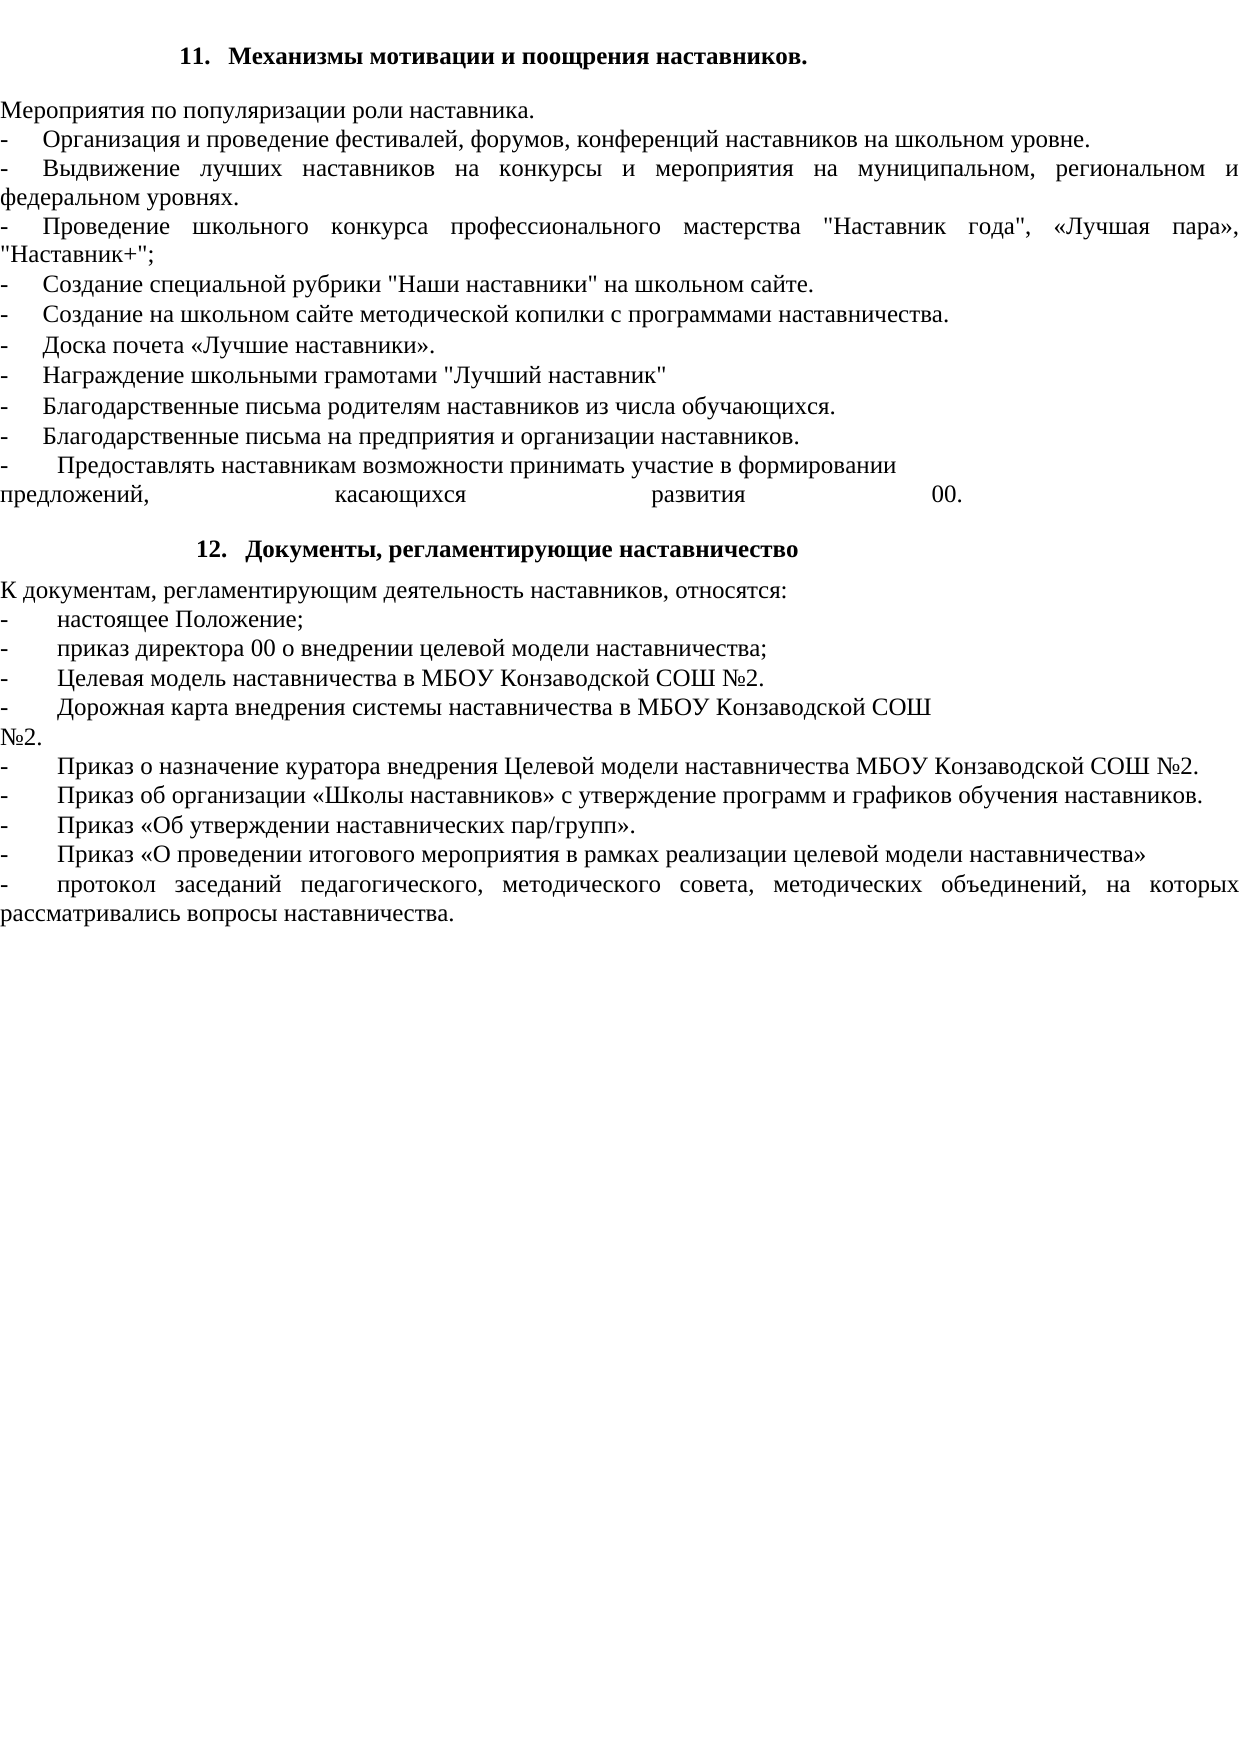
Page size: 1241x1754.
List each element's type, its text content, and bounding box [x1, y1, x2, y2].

text №2. [0, 721, 1240, 751]
list Приказ о назначение куратора внедрения Целевой модели наставничества МБОУ Конзаводской СОШ №2. [0, 751, 1240, 780]
list приказ директора 00 о внедрении целевой модели наставничества; [0, 633, 1240, 662]
list Приказ «О проведении итогового мероприятия в рамках реализации целевой модели наставничества» [0, 839, 1240, 869]
list протокол заседаний педагогического, методического совета, методических объединений, на которых рассматривались вопросы наставничества. [0, 869, 1240, 928]
list Целевая модель наставничества в МБОУ Конзаводской СОШ №2. [0, 662, 1240, 692]
list Создание специальной рубрики "Наши наставники" на школьном сайте. [0, 268, 1240, 298]
list Приказ об организации «Школы наставников» с утверждение программ и графиков обучения наставников. [0, 780, 1240, 810]
list настоящее Положение; [0, 603, 1240, 633]
list Документы, регламентирующие наставничество [196, 537, 1240, 562]
list Благодарственные письма родителям наставников из числа обучающихся. [0, 390, 1240, 420]
list Награждение школьными грамотами "Лучший наставник" [0, 359, 1240, 390]
list Дорожная карта внедрения системы наставничества в МБОУ Конзаводской СОШ [0, 692, 1240, 721]
list Приказ «Об утверждении наставнических пар/групп». [0, 810, 1240, 839]
list Проведение школьного конкурса профессионального мастерства "Наставник года", «Лучшая пара», "Наставник+"; [0, 212, 1240, 268]
list Создание на школьном сайте методической копилки с программами наставничества. [0, 298, 1240, 329]
list Организация и проведение фестивалей, форумов, конференций наставников на школьном уровне. [0, 124, 1240, 154]
list Выдвижение лучших наставников на конкурсы и мероприятия на муниципальном, региональном и федеральном уровнях. [0, 154, 1240, 212]
list Механизмы мотивации и поощрения наставников. [179, 44, 1240, 69]
list Предоставлять наставникам возможности принимать участие в формировании [0, 451, 1240, 480]
text предложений, касающихся развития 00. [0, 480, 1240, 509]
text К документам, регламентирующим деятельность наставников, относятся: [0, 578, 1240, 603]
list Благодарственные письма на предприятия и организации наставников. [0, 420, 1240, 451]
text Мероприятия по популяризации роли наставника. [0, 95, 1240, 124]
list Доска почета «Лучшие наставники». [0, 329, 1240, 359]
